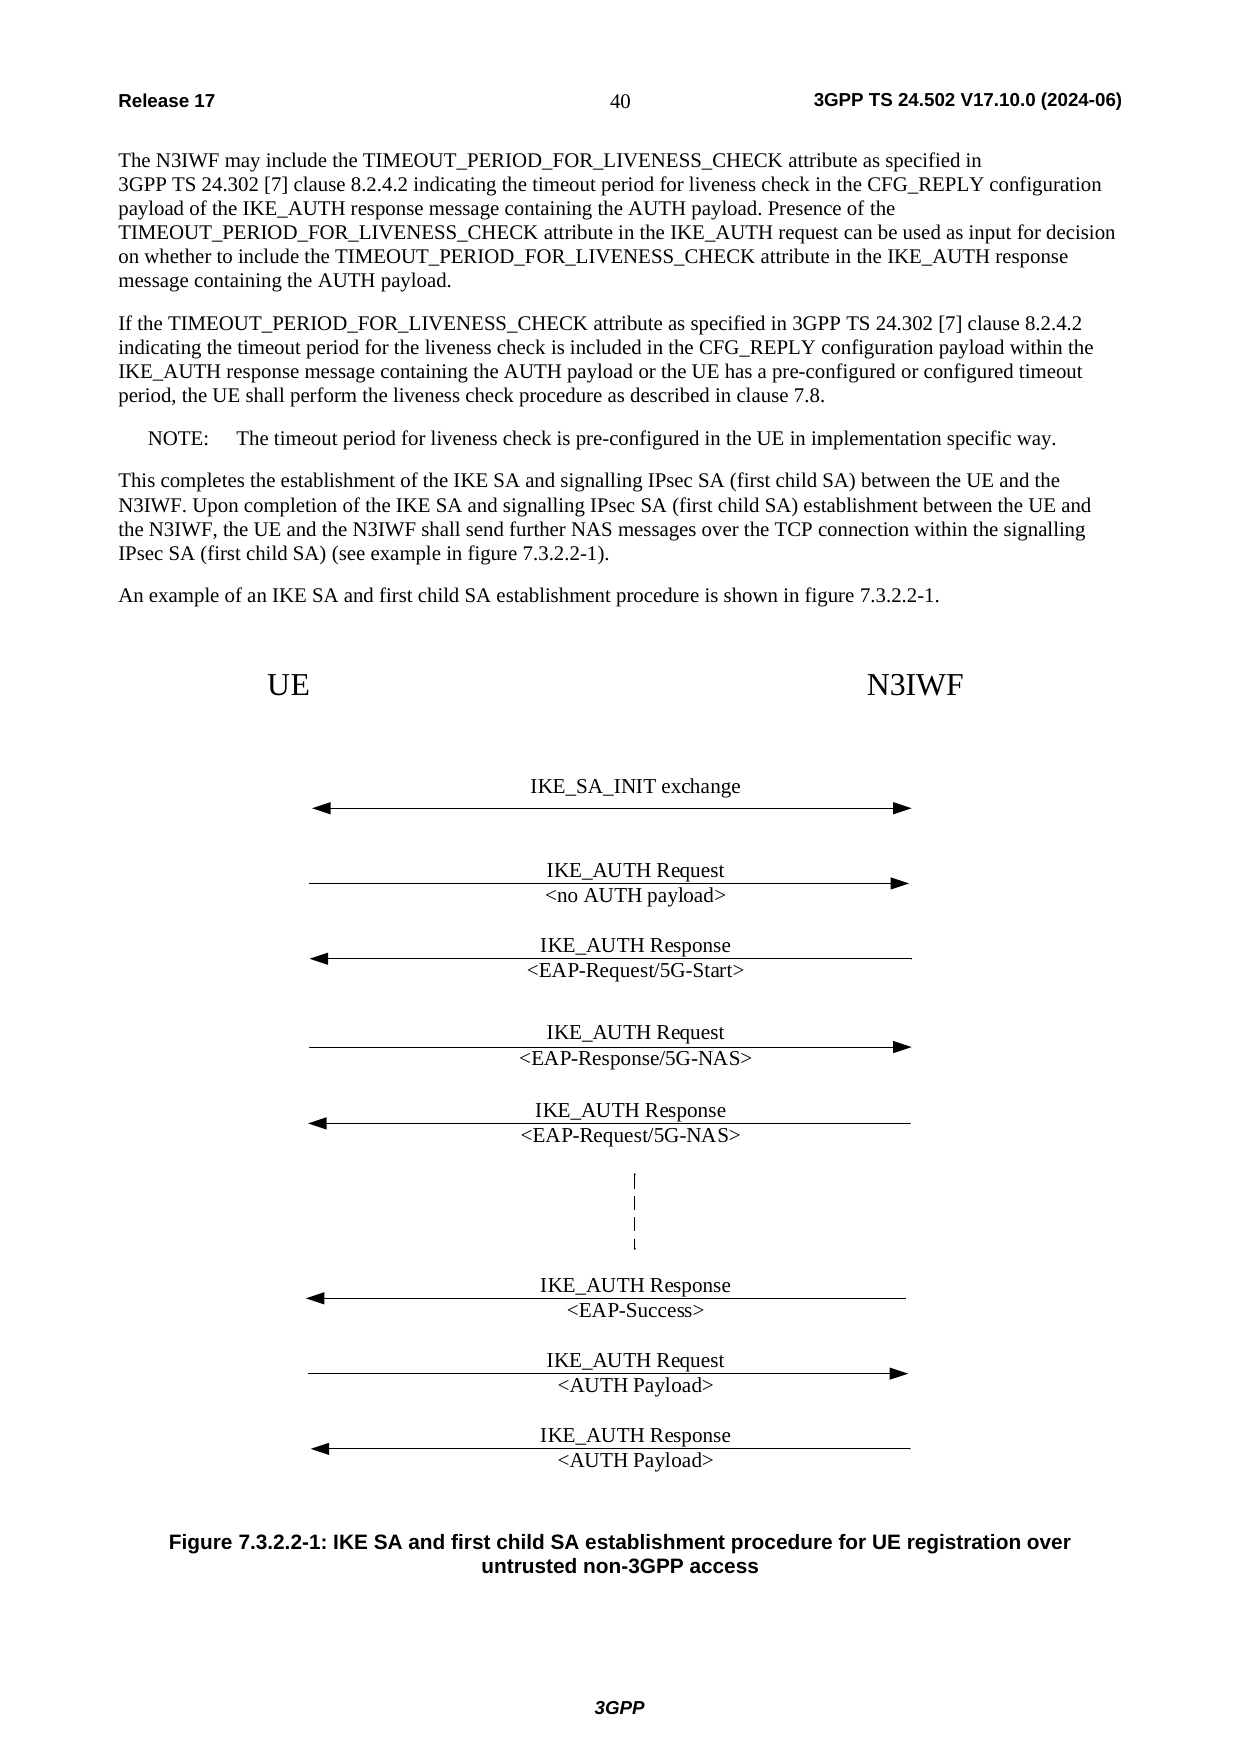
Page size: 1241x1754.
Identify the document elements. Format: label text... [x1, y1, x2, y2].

text An example of an IKE SA and first child SA establishment procedure is shown in figure 7.3.2.2-1. [118, 583, 1122, 607]
text If the TIMEOUT_PERIOD_FOR_LIVENESS_CHECK attribute as specified in 3GPP TS 24.302 [7] clause 8.2.4.2 indicating the timeout period for the liveness check is included in the CFG_REPLY configuration payload within the IKE_AUTH response message containing the AUTH payload or the UE has a pre-configured or configured timeout period, the UE shall perform the liveness check procedure as described in clause 7.8. [118, 311, 1122, 407]
text Figure 7.3.2.2-1: IKE SA and first child SA establishment procedure for UE registration over untrusted non-3GPP access [118, 1529, 1122, 1577]
text NOTE: The timeout period for liveness check is pre-configured in the UE in implementation specific way. [148, 426, 1122, 450]
text The N3IWF may include the TIMEOUT_PERIOD_FOR_LIVENESS_CHECK attribute as specified in 3GPP TS 24.302 [7] clause 8.2.4.2 indicating the timeout period for liveness check in the CFG_REPLY configuration payload of the IKE_AUTH response message containing the AUTH payload. Presence of the TIMEOUT_PERIOD_FOR_LIVENESS_CHECK attribute in the IKE_AUTH request can be used as input for decision on whether to include the TIMEOUT_PERIOD_FOR_LIVENESS_CHECK attribute in the IKE_AUTH response message containing the AUTH payload. [118, 147, 1122, 292]
text This completes the establishment of the IKE SA and signalling IPsec SA (first child SA) between the UE and the N3IWF. Upon completion of the IKE SA and signalling IPsec SA (first child SA) establishment between the UE and the N3IWF, the UE and the N3IWF shall send further NAS messages over the TCP connection within the signalling IPsec SA (first child SA) (see example in figure 7.3.2.2-1). [118, 468, 1122, 565]
